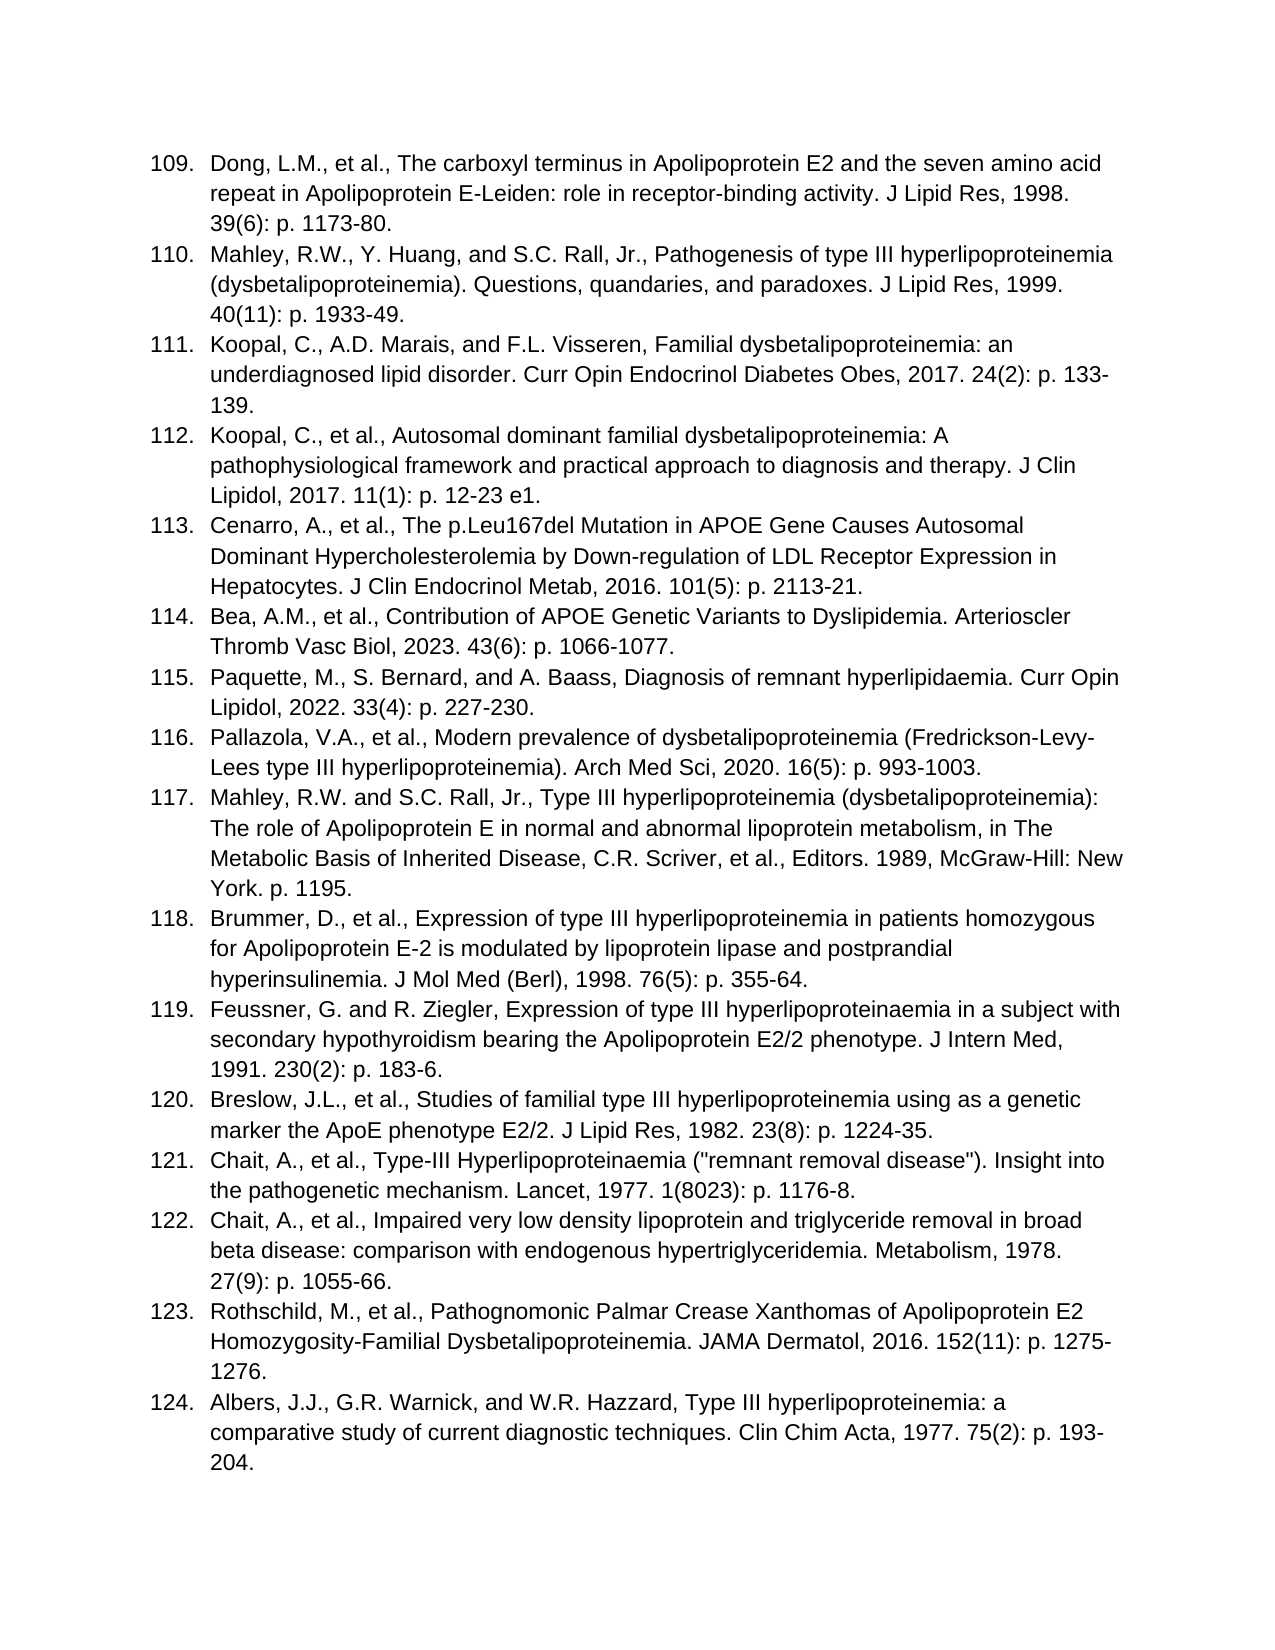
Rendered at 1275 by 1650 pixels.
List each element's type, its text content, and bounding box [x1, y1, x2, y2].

text 111. Koopal, C., A.D. Marais, and F.L. Visseren, Familial dysbetalipoproteinemia: an underdiagnosed lipid disorder. Curr Opin Endocrinol Diabetes Obes, 2017. 24(2): p. 133-139. [150, 331, 1125, 418]
text 123. Rothschild, M., et al., Pathognomonic Palmar Crease Xanthomas of Apolipoprotein E2 Homozygosity-Familial Dysbetalipoproteinemia. JAMA Dermatol, 2016. 152(11): p. 1275-1276. [150, 1298, 1125, 1385]
text 120. Breslow, J.L., et al., Studies of familial type III hyperlipoproteinemia using as a genetic marker the ApoE phenotype E2/2. J Lipid Res, 1982. 23(8): p. 1224-35. [150, 1086, 1125, 1143]
text 113. Cenarro, A., et al., The p.Leu167del Mutation in APOE Gene Causes Autosomal Dominant Hypercholesterolemia by Down-regulation of LDL Receptor Expression in Hepatocytes. J Clin Endocrinol Metab, 2016. 101(5): p. 2113-21. [150, 512, 1125, 599]
text 110. Mahley, R.W., Y. Huang, and S.C. Rall, Jr., Pathogenesis of type III hyperlipoproteinemia (dysbetalipoproteinemia). Questions, quandaries, and paradoxes. J Lipid Res, 1999. 40(11): p. 1933-49. [150, 241, 1125, 327]
text 118. Brummer, D., et al., Expression of type III hyperlipoproteinemia in patients homozygous for Apolipoprotein E-2 is modulated by lipoprotein lipase and postprandial hyperinsulinemia. J Mol Med (Berl), 1998. 76(5): p. 355-64. [150, 905, 1125, 992]
text 121. Chait, A., et al., Type-III Hyperlipoproteinaemia ("remnant removal disease"). Insight into the pathogenetic mechanism. Lancet, 1977. 1(8023): p. 1176-8. [150, 1147, 1125, 1203]
text 117. Mahley, R.W. and S.C. Rall, Jr., Type III hyperlipoproteinemia (dysbetalipoproteinemia): The role of Apolipoprotein E in normal and abnormal lipoprotein metabolism, in The Metabolic Basis of Inherited Disease, C.R. Scriver, et al., Editors. 1989, McGraw-Hill: New York. p. 1195. [150, 784, 1125, 901]
text 116. Pallazola, V.A., et al., Modern prevalence of dysbetalipoproteinemia (Fredrickson-Levy-Lees type III hyperlipoproteinemia). Arch Med Sci, 2020. 16(5): p. 993-1003. [150, 724, 1125, 781]
text 119. Feussner, G. and R. Ziegler, Expression of type III hyperlipoproteinaemia in a subject with secondary hypothyroidism bearing the Apolipoprotein E2/2 phenotype. J Intern Med, 1991. 230(2): p. 183-6. [150, 996, 1125, 1083]
text 115. Paquette, M., S. Bernard, and A. Baass, Diagnosis of remnant hyperlipidaemia. Curr Opin Lipidol, 2022. 33(4): p. 227-230. [150, 663, 1125, 720]
text 122. Chait, A., et al., Impaired very low density lipoprotein and triglyceride removal in broad beta disease: comparison with endogenous hypertriglyceridemia. Metabolism, 1978. 27(9): p. 1055-66. [150, 1207, 1125, 1294]
text 109. Dong, L.M., et al., The carboxyl terminus in Apolipoprotein E2 and the seven amino acid repeat in Apolipoprotein E-Leiden: role in receptor-binding activity. J Lipid Res, 1998. 39(6): p. 1173-80. [150, 150, 1125, 237]
text 124. Albers, J.J., G.R. Warnick, and W.R. Hazzard, Type III hyperlipoproteinemia: a comparative study of current diagnostic techniques. Clin Chim Acta, 1977. 75(2): p. 193-204. [150, 1388, 1125, 1475]
text 114. Bea, A.M., et al., Contribution of APOE Genetic Variants to Dyslipidemia. Arterioscler Thromb Vasc Biol, 2023. 43(6): p. 1066-1077. [150, 603, 1125, 660]
text 112. Koopal, C., et al., Autosomal dominant familial dysbetalipoproteinemia: A pathophysiological framework and practical approach to diagnosis and therapy. J Clin Lipidol, 2017. 11(1): p. 12-23 e1. [150, 422, 1125, 509]
